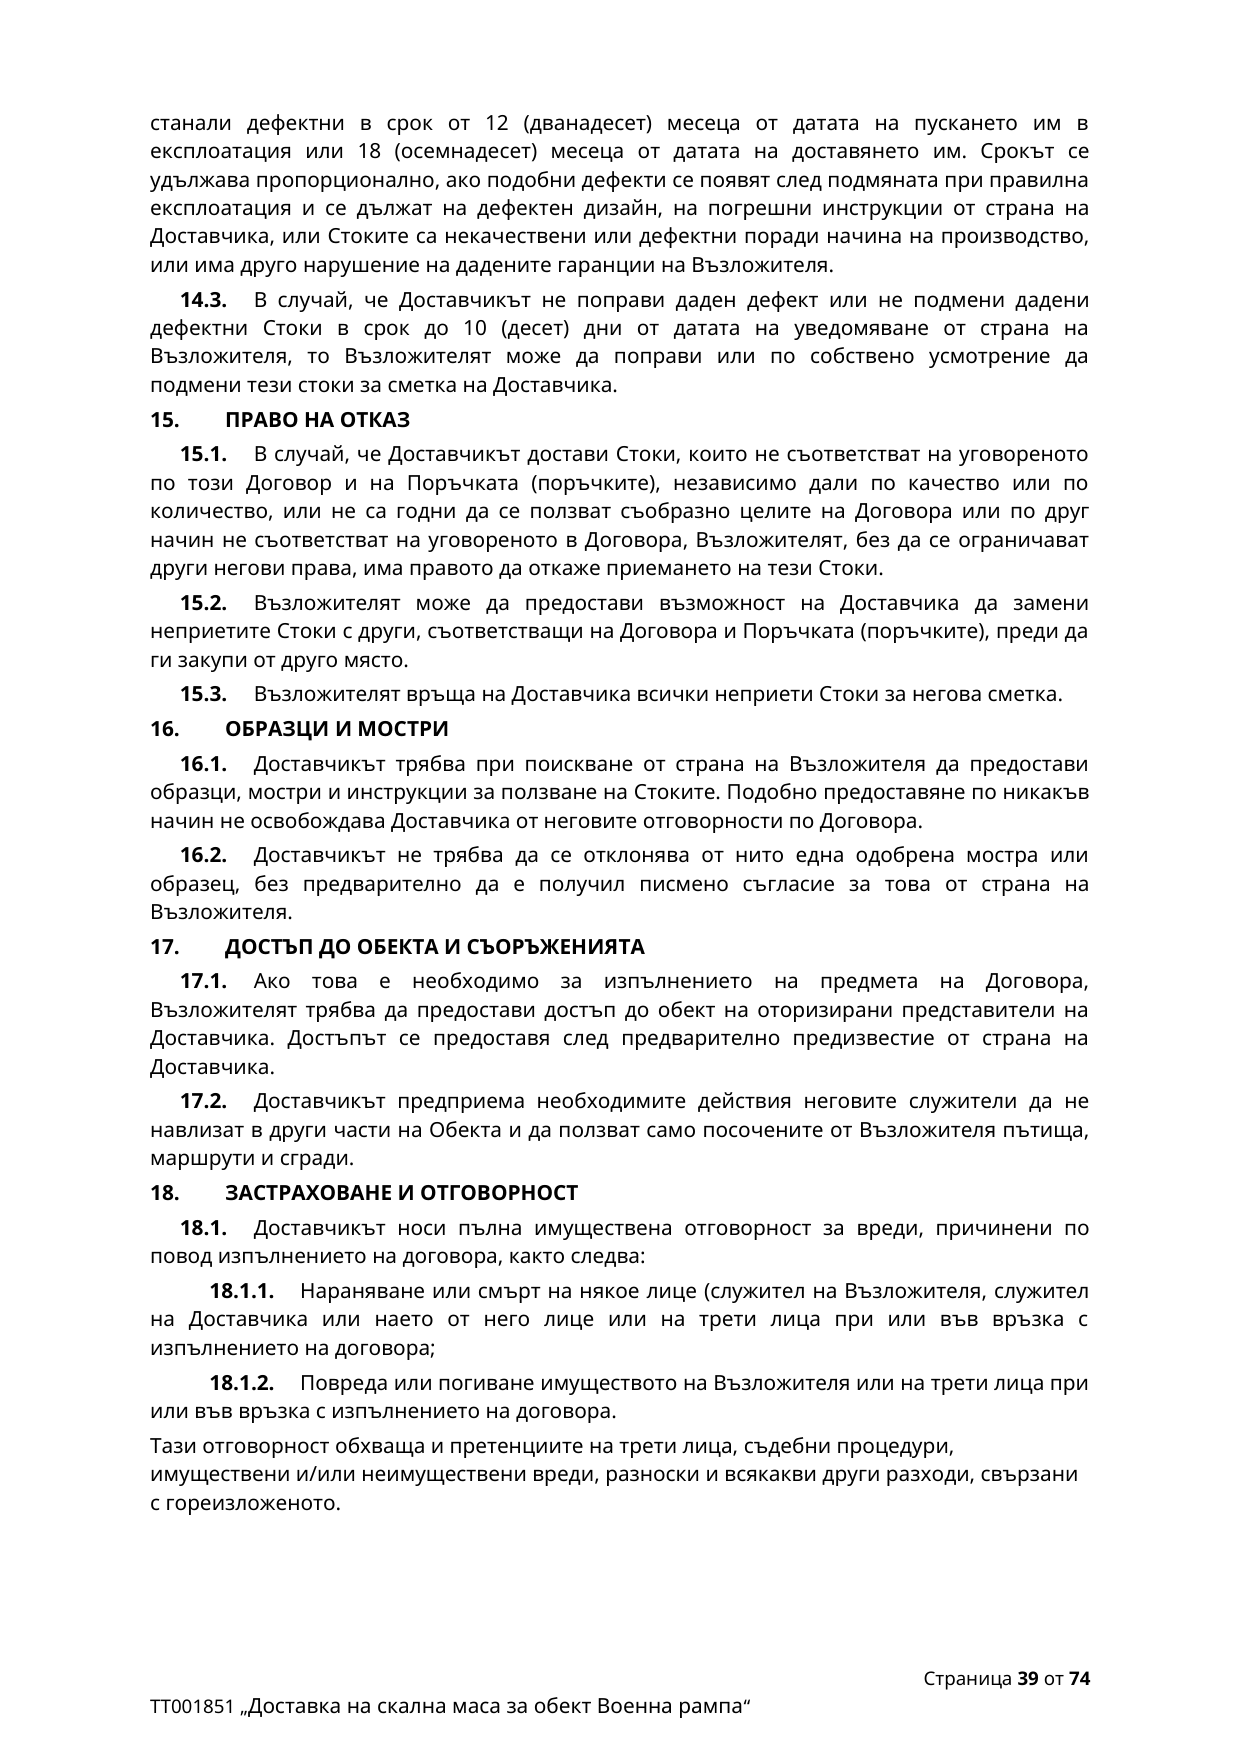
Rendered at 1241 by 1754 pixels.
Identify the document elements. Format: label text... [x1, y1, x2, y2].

text Тази отговорност обхваща и претенциите на трети лица, съдебни процедури, имуществени и/или неимуществени вреди, разноски и всякакви други разходи, свързани с гореизложеното. [150, 1431, 1090, 1516]
list В случай, че Доставчикът не поправи даден дефект или не подмени дадени дефектни Стоки в срок до 10 (десет) дни от датата на уведомяване от страна на Възложителя, то Възложителят може да поправи или по собствено усмотрение да подмени тези стоки за сметка на Доставчика. [150, 285, 1090, 398]
list Доставчикът носи пълна имуществена отговорност за вреди, причинени по повод изпълнението на договора, както следва: [150, 1213, 1090, 1270]
list Доставчикът трябва при поискване от страна на Възложителя да предостави образци, мостри и инструкции за ползване на Стоките. Подобно предоставяне по никакъв начин не освобождава Доставчика от неговите отговорности по Договора. [150, 749, 1090, 834]
list ДОСТЪП ДО ОБЕКТА И СЪОРЪЖЕНИЯТА [150, 932, 1090, 960]
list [150, 108, 1090, 278]
list Възложителят връща на Доставчика всички неприети Стоки за негова сметка. [150, 679, 1090, 708]
list ОБРАЗЦИ И МОСТРИ [150, 714, 1090, 743]
list ПРАВО НА ОТКАЗ [150, 405, 1090, 433]
list Доставчикът не трябва да се отклонява от нито една одобрена мостра или образец, без предварително да е получил писмено съгласие за това от страна на Възложителя. [150, 840, 1090, 926]
list В случай, че Доставчикът достави Стоки, които не съответстват на уговореното по този Договор и на Поръчката (поръчките), независимо дали по качество или по количество, или не са годни да се ползват съобразно целите на Договора или по друг начин не съответстват на уговореното в Договора, Възложителят, без да се ограничават други негови права, има правото да откаже приемането на тези Стоки. [150, 439, 1090, 582]
list Ако това е необходимо за изпълнението на предмета на Договора, Възложителят трябва да предостави достъп до обект на оторизирани представители на Доставчика. Достъпът се предоставя след предварително предизвестие от страна на Доставчика. [150, 967, 1090, 1080]
list Нараняване или смърт на някое лице (служител на Възложителя, служител на Доставчика или наето от него лице или на трети лица при или във връзка с изпълнението на договора; [150, 1276, 1090, 1361]
list Възложителят може да предостави възможност на Доставчика да замени неприетите Стоки с други, съответстващи на Договора и Поръчката (поръчките), преди да ги закупи от друго място. [150, 588, 1090, 673]
list Доставчикът предприема необходимите действия неговите служители да не навлизат в други части на Обекта и да ползват само посочените от Възложителя пътища, маршрути и сгради. [150, 1087, 1090, 1172]
list ЗАСТРАХОВАНЕ И ОТГОВОРНОСТ [150, 1178, 1090, 1207]
list Повреда или погиване имуществото на Възложителя или на трети лица при или във връзка с изпълнението на договора. [150, 1368, 1090, 1424]
